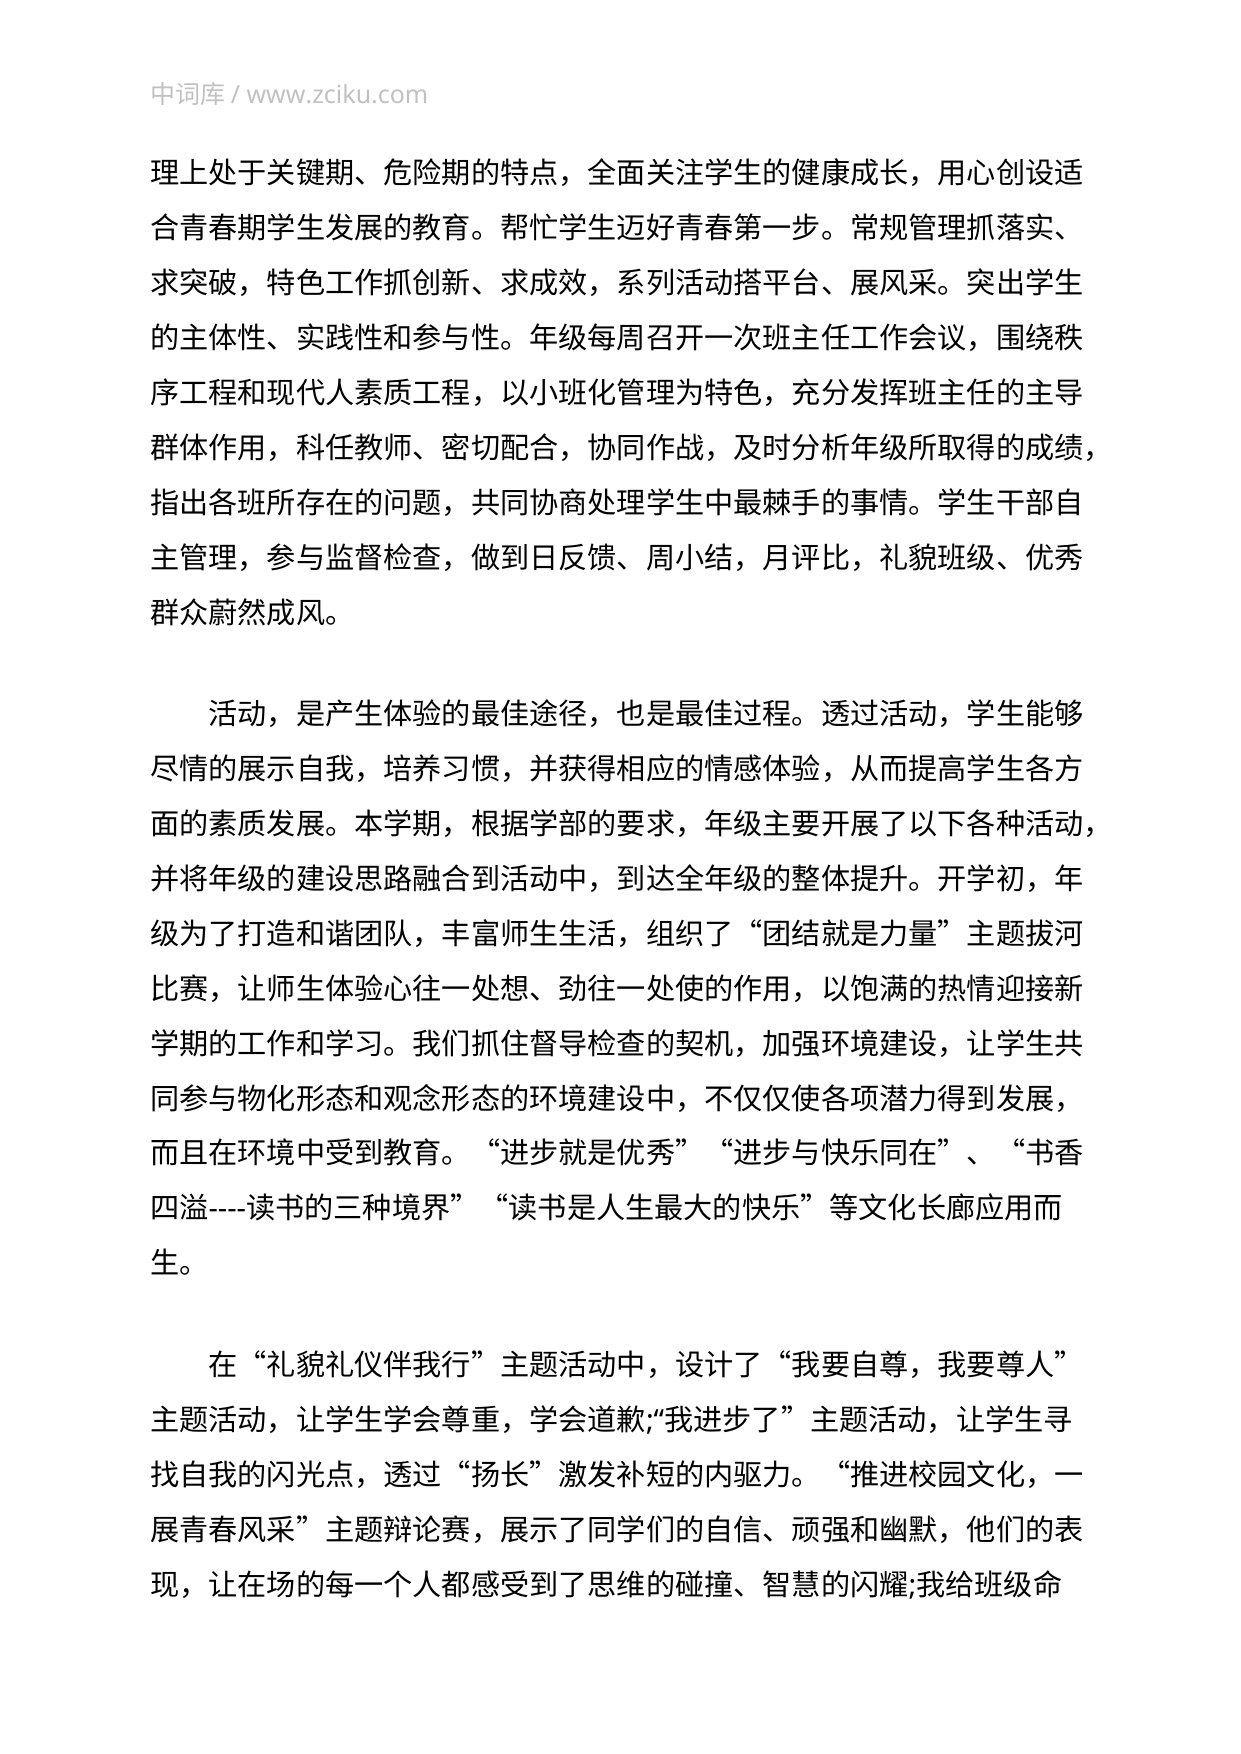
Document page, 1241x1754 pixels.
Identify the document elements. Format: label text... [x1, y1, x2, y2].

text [150, 1342, 1090, 1604]
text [150, 150, 1090, 631]
text 活动，是产生体验的最佳途径，也是最佳过程。透过活动，学生能够尽情的展示自我，培养习惯，并获得相应的情感体验，从而提高学生各方面的素质发展。本学期，根据学部的要求，年级主要开展了以下各种活动，并将年级的建设思路融合到活动中，到达全年级的整体提升。开学初，年级为了打造和谐团队，丰富师生生活，组织了“团结就是力量”主题拔河比赛，让师生体验心往一处想、劲往一处使的作用，以饱满的热情迎接新学期的工作和学习。我们抓住督导检查的契机，加强环境建设，让学生共同参与物化形态和观念形态的环境建设中，不仅仅使各项潜力得到发展，而且在环境中受到教育。“进步就是优秀”“进步与快乐同在”、“书香四溢----读书的三种境界”“读书是人生最大的快乐”等文化长廊应用而生。 [150, 691, 1090, 1282]
